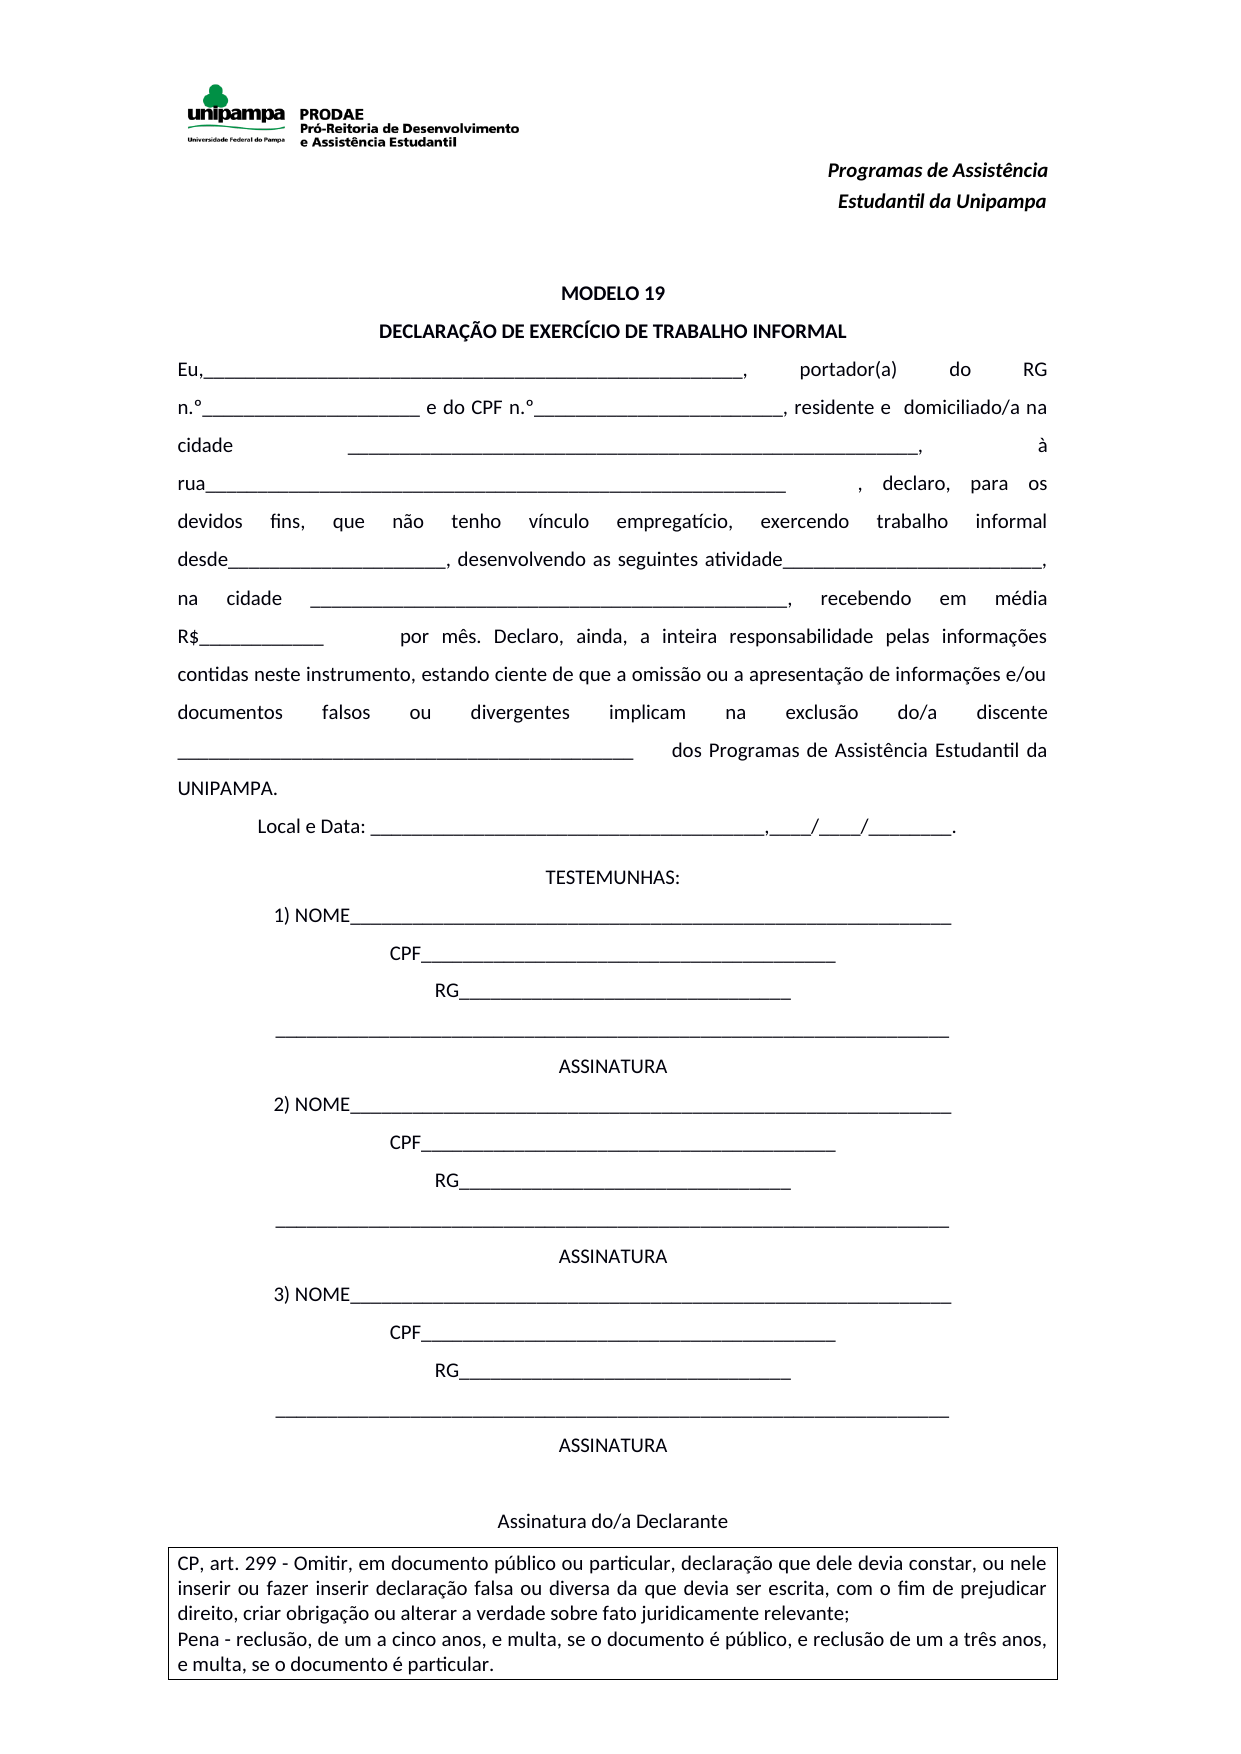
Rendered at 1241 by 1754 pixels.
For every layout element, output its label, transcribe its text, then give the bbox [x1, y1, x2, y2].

picture [177, 73, 529, 157]
text RG________________________________ [177, 978, 1048, 1003]
text 2) NOME__________________________________________________________ [177, 1091, 1048, 1117]
text _________________________________________________________________ [177, 1205, 1048, 1231]
text 1) NOME__________________________________________________________ [177, 902, 1048, 927]
text _________________________________________________________________ [177, 1016, 1048, 1041]
text ASSINATURA [177, 1433, 1048, 1458]
text Local e Data: ______________________________________,____/____/________. [177, 813, 1048, 839]
text RG________________________________ [177, 1167, 1048, 1193]
text 3) NOME__________________________________________________________ [177, 1281, 1048, 1306]
text TESTEMUNHAS: [177, 864, 1048, 889]
text MODELO 19 [177, 280, 1048, 305]
text DECLARAÇÃO DE EXERCÍCIO DE TRABALHO INFORMAL [177, 318, 1048, 343]
text Assinatura do/a Declarante [177, 1509, 1048, 1534]
text _________________________________________________________________ [177, 1395, 1048, 1420]
text CPF________________________________________ [177, 1319, 1048, 1344]
text CPF________________________________________ [177, 1129, 1048, 1155]
text ASSINATURA [177, 1243, 1048, 1268]
text Pena - reclusão, de um a cinco anos, e multa, se o documento é público, e reclusão de um a três anos, e multa, se o documento é particular. [169, 1623, 1057, 1679]
text CP, art. 299 - Omitir, em documento público ou particular, declaração que dele devia constar, ou nele inserir ou fazer inserir declaração falsa ou diversa da que devia ser escrita, com o fim de prejudicar direito, criar obrigação ou alterar a verdade sobre fato juridicamente relevante; [169, 1548, 1057, 1623]
text ASSINATURA [177, 1053, 1048, 1079]
text CPF________________________________________ [177, 940, 1048, 965]
text Eu,____________________________________________________, portador(a) do RG n.º_____________________ e do CPF n.º________________________, residente e domiciliado/a na cidade _______________________________________________________, à rua________________________________________________________ , declaro, para os devidos fins, que não tenho vínculo empregatício, exercendo trabalho informal desde_____________________, desenvolvendo as seguintes atividade_________________________, na cidade ______________________________________________, recebendo em média R$____________ por mês. Declaro, ainda, a inteira responsabilidade pelas informações contidas neste instrumento, estando ciente de que a omissão ou a apresentação de informações e/ou documentos falsos ou divergentes implicam na exclusão do/a discente ____________________________________________ dos Programas de Assistência Estudantil da UNIPAMPA. [177, 356, 1048, 801]
text RG________________________________ [177, 1357, 1048, 1382]
